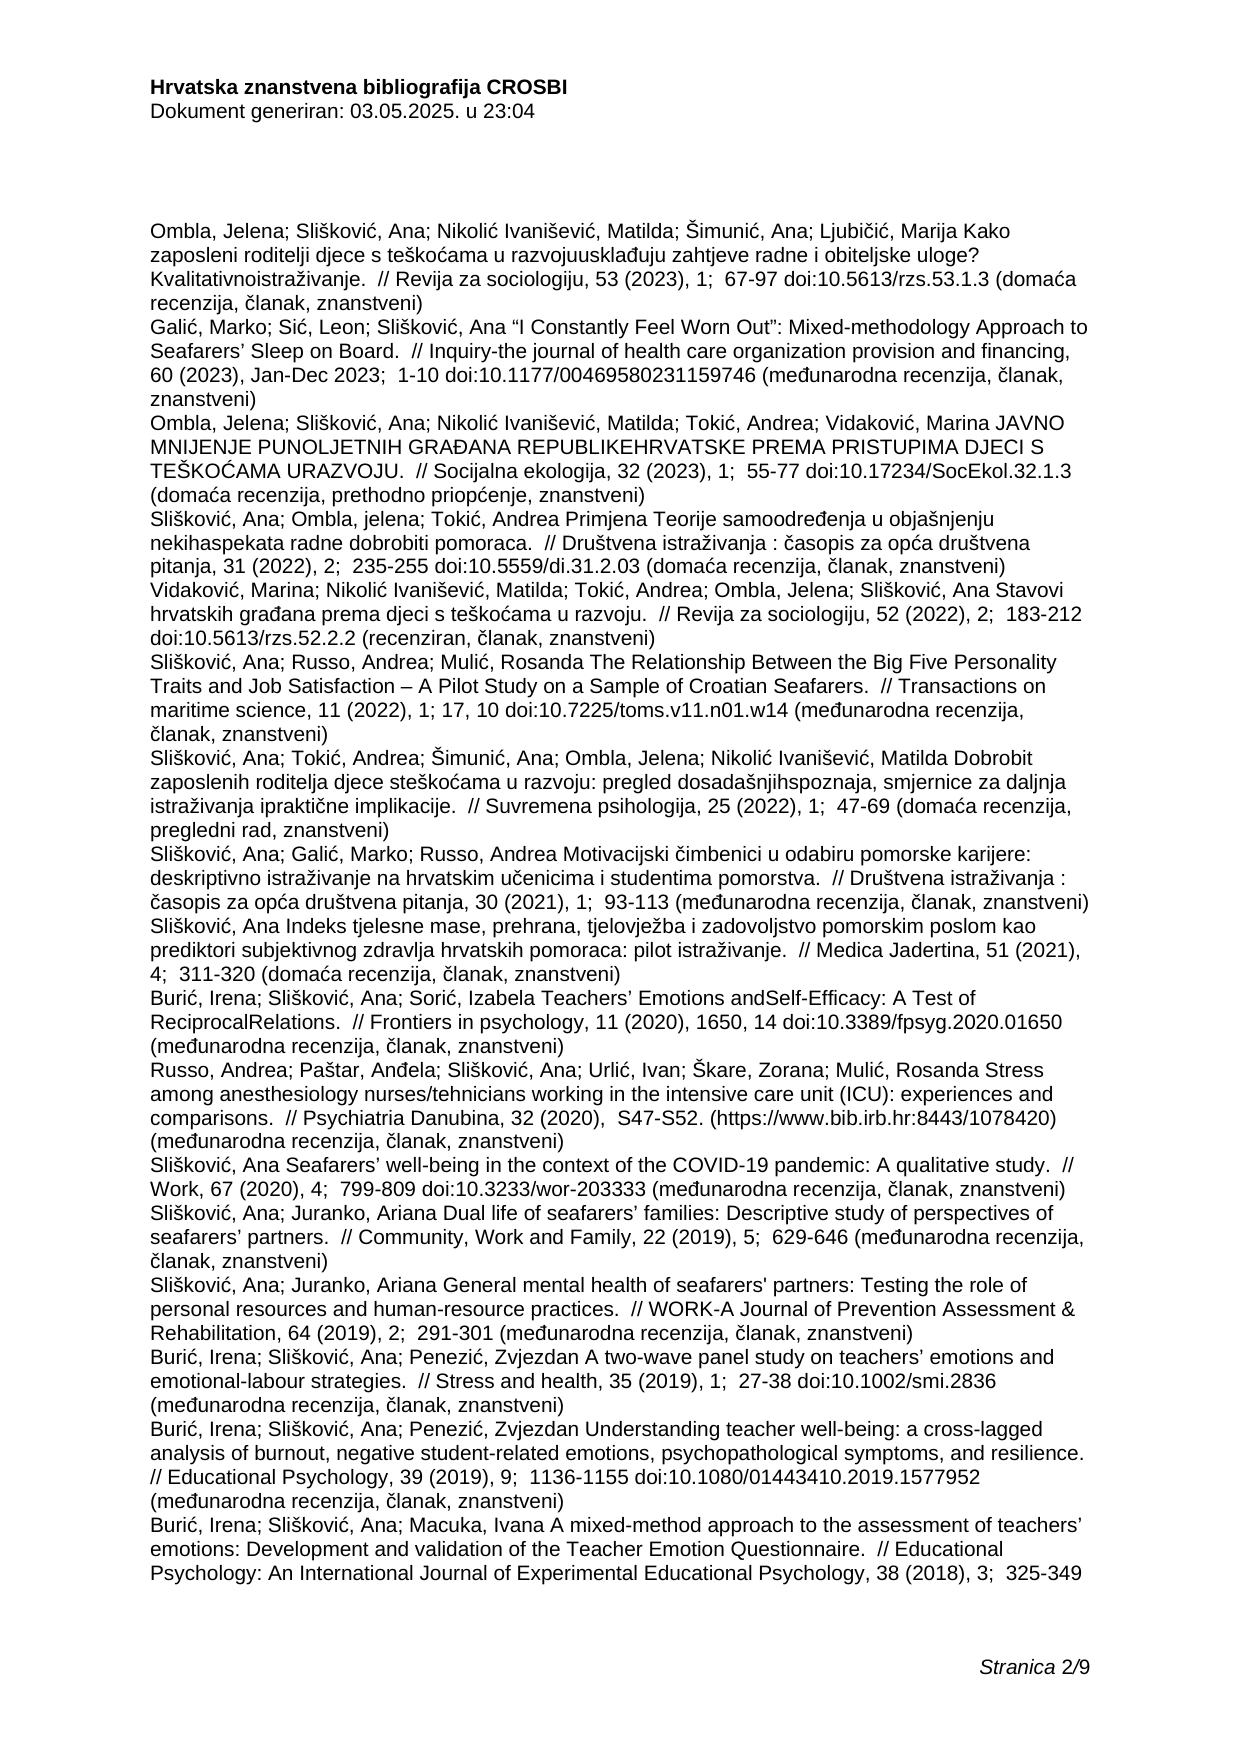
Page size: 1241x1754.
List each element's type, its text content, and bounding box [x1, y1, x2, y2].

text Slišković, Ana; Tokić, Andrea; Šimunić, Ana; Ombla, Jelena; Nikolić Ivanišević, Matilda [150, 746, 1090, 842]
text Slišković, Ana; Juranko, Ariana [150, 1273, 1090, 1345]
text Slišković, Ana [150, 1153, 1090, 1201]
text Slišković, Ana; Ombla, jelena; Tokić, Andrea [150, 506, 1090, 578]
text Slišković, Ana; Juranko, Ariana [150, 1201, 1090, 1273]
text Vidaković, Marina; Nikolić Ivanišević, Matilda; Tokić, Andrea; Ombla, Jelena; Slišković, Ana [150, 578, 1090, 650]
text Burić, Irena; Slišković, Ana; Penezić, Zvjezdan [150, 1417, 1090, 1513]
text Burić, Irena; Slišković, Ana; Sorić, Izabela [150, 986, 1090, 1057]
text Galić, Marko; Sić, Leon; Slišković, Ana [150, 315, 1090, 411]
text Burić, Irena; Slišković, Ana; Penezić, Zvjezdan [150, 1345, 1090, 1417]
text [150, 1513, 1090, 1584]
text Slišković, Ana [150, 914, 1090, 986]
text Slišković, Ana; Galić, Marko; Russo, Andrea [150, 842, 1090, 914]
text Ombla, Jelena; Slišković, Ana; Nikolić Ivanišević, Matilda; Šimunić, Ana; Ljubičić, Marija [150, 219, 1090, 315]
text Russo, Andrea; Paštar, Anđela; Slišković, Ana; Urlić, Ivan; Škare, Zorana; Mulić, Rosanda [150, 1057, 1090, 1153]
text Ombla, Jelena; Slišković, Ana; Nikolić Ivanišević, Matilda; Tokić, Andrea; Vidaković, Marina [150, 411, 1090, 506]
text Slišković, Ana; Russo, Andrea; Mulić, Rosanda [150, 650, 1090, 746]
